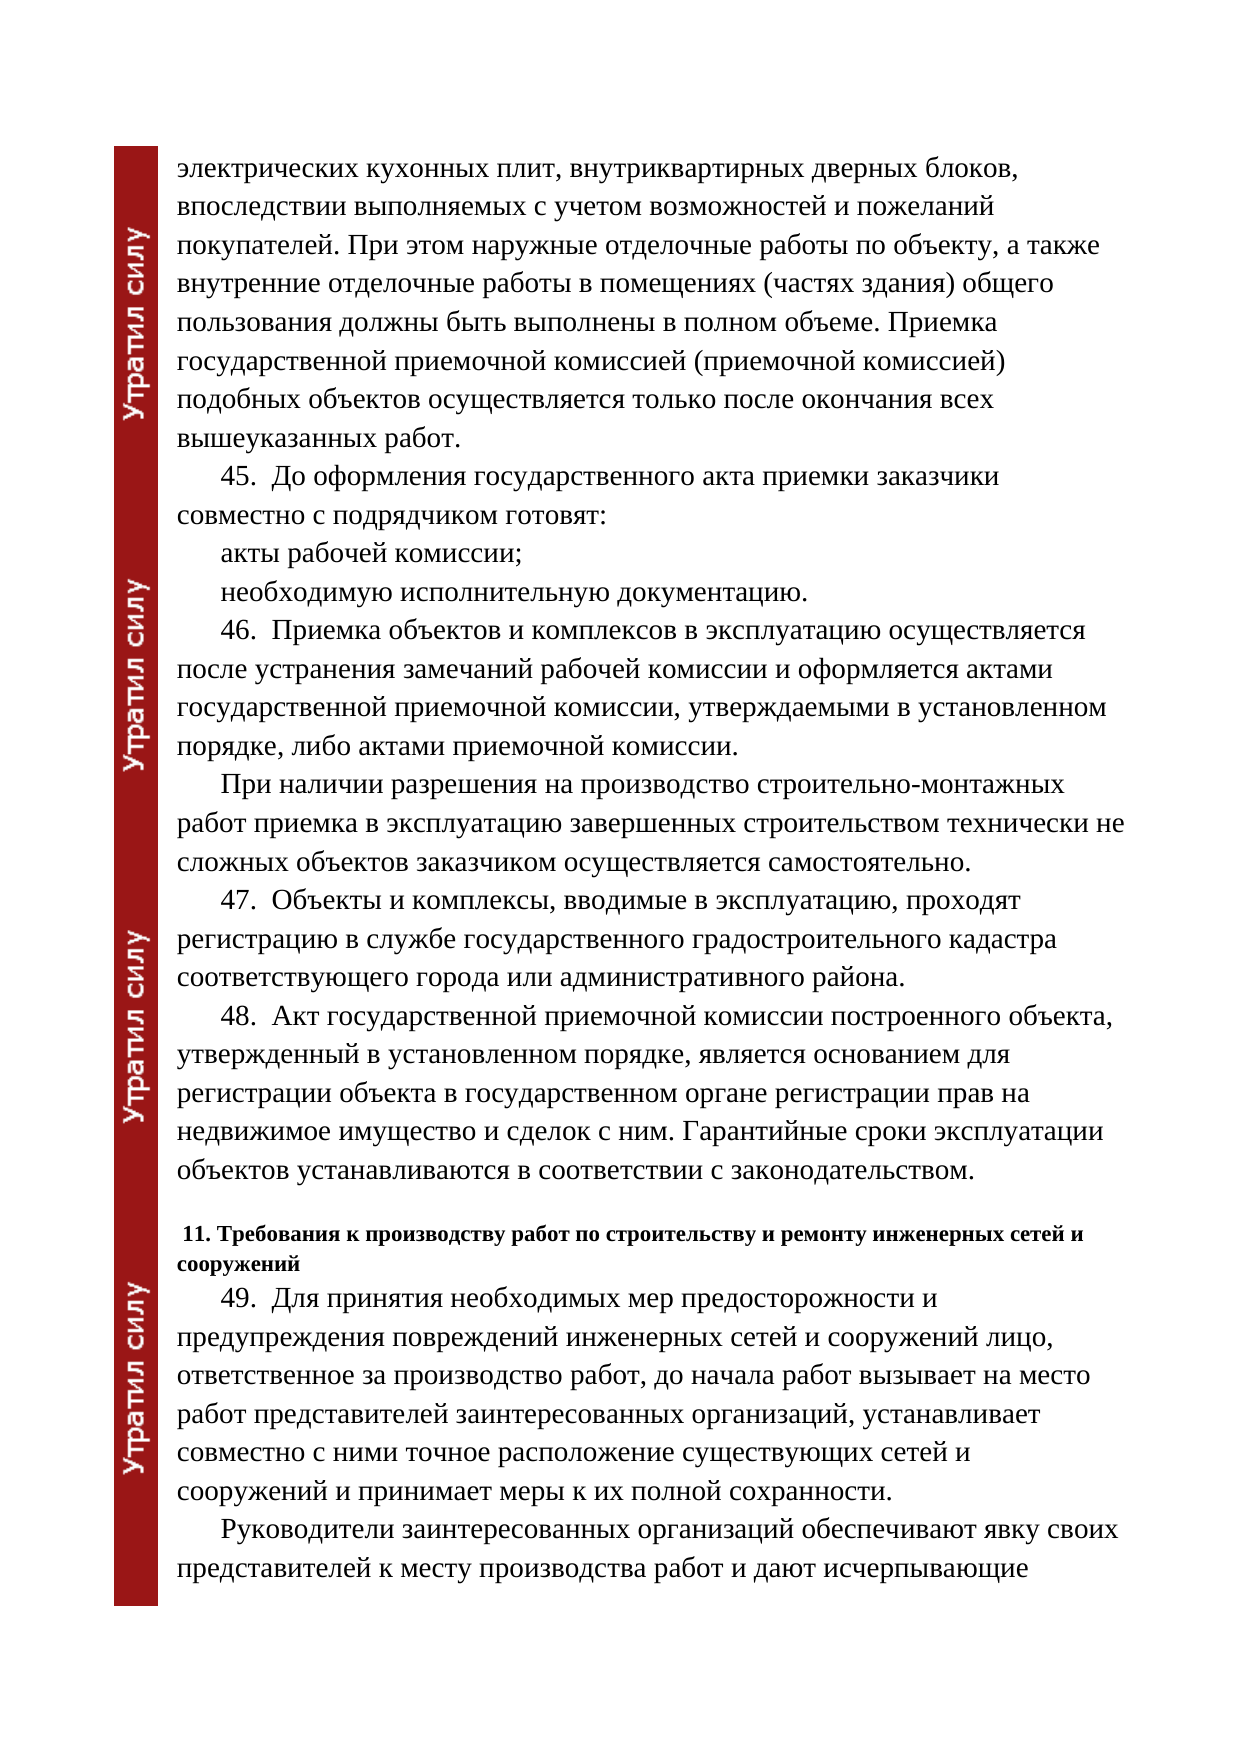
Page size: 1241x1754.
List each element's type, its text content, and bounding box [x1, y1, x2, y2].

picture [114, 146, 158, 150]
picture [114, 1583, 158, 1606]
picture [114, 1276, 158, 1280]
picture [114, 1216, 158, 1220]
text 11. Требования к производству работ по строительству и ремонту инженерных сетей и сооружений [112, 1220, 1128, 1276]
